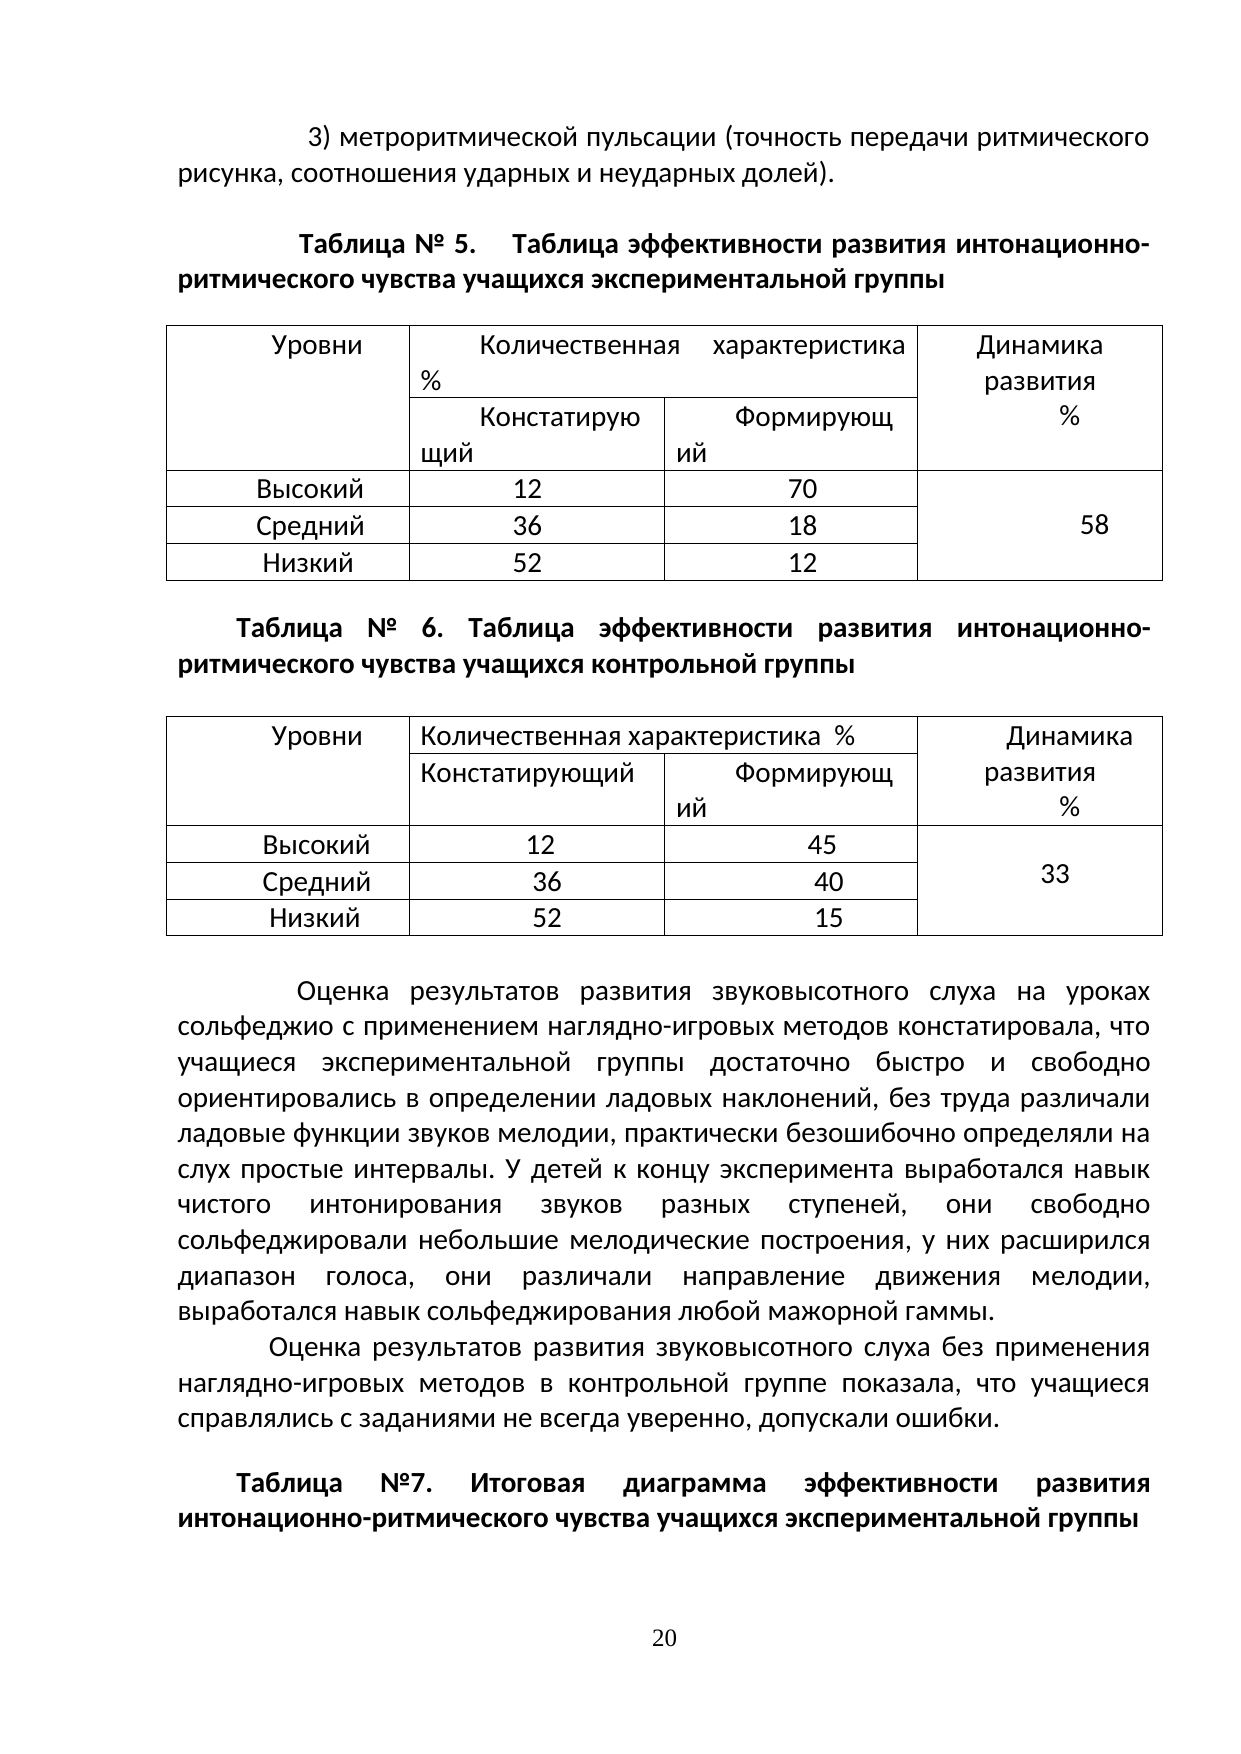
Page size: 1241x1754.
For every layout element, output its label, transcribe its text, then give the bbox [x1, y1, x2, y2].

table_header Уровни [167, 326, 409, 469]
table_cell 36 [410, 507, 664, 543]
table_cell 52 [410, 900, 664, 935]
table_cell Высокий [167, 471, 409, 506]
table_cell Высокий [167, 826, 409, 862]
table_header Динамика развития % [918, 326, 1162, 469]
table_cell Формирующий [665, 398, 917, 469]
table_cell 15 [665, 900, 917, 935]
table_cell Формирующий [665, 754, 917, 825]
table_cell 58 [918, 471, 1162, 579]
text 3) метроритмической пульсации (точность передачи ритмического рисунка, соотношения ударных и неударных долей). [177, 118, 1152, 189]
table_cell 12 [665, 544, 917, 579]
table_header Количественная характеристика % [410, 717, 917, 753]
text Оценка результатов развития звуковысотного слуха без применения наглядно-игровых методов в контрольной группе показала, что учащиеся справлялись с заданиями не всегда уверенно, допускали ошибки. [177, 1328, 1152, 1435]
table_cell Констатирующий [410, 398, 664, 469]
table_header Количественная характеристика % [410, 326, 917, 397]
table_cell 12 [410, 826, 664, 862]
table_cell Средний [167, 507, 409, 543]
table_cell 12 [410, 471, 664, 506]
text Таблица № 6. Таблица эффективности развития интонационно-ритмического чувства учащихся контрольной группы [177, 609, 1152, 681]
table_cell Низкий [167, 900, 409, 935]
text Оценка результатов развития звуковысотного слуха на уроках сольфеджио с применением наглядно-игровых методов констатировала, что учащиеся экспериментальной группы достаточно быстро и свободно ориентировались в определении ладовых наклонений, без труда различали ладовые функции звуков мелодии, практически безошибочно определяли на слух простые интервалы. У детей к концу эксперимента выработался навык чистого интонирования звуков разных ступеней, они свободно сольфеджировали небольшие мелодические построения, у них расширился диапазон голоса, они различали направление движения мелодии, выработался навык сольфеджирования любой мажорной гаммы. [177, 972, 1152, 1328]
text Таблица № 5. Таблица эффективности развития интонационно-ритмического чувства учащихся экспериментальной группы [177, 225, 1152, 296]
table_header Динамика развития % [918, 717, 1162, 825]
table_cell 45 [665, 826, 917, 862]
table_cell 40 [665, 863, 917, 898]
table_cell 36 [410, 863, 664, 898]
table_cell Средний [167, 863, 409, 898]
table_cell Низкий [167, 544, 409, 579]
table_cell 18 [665, 507, 917, 543]
table_cell Констатирующий [410, 754, 664, 825]
table_header Уровни [167, 717, 409, 825]
table_cell 33 [918, 826, 1162, 935]
table_cell 70 [665, 471, 917, 506]
table_cell 52 [410, 544, 664, 579]
text Таблица №7. Итоговая диаграмма эффективности развития интонационно-ритмического чувства учащихся экспериментальной группы [177, 1464, 1152, 1535]
